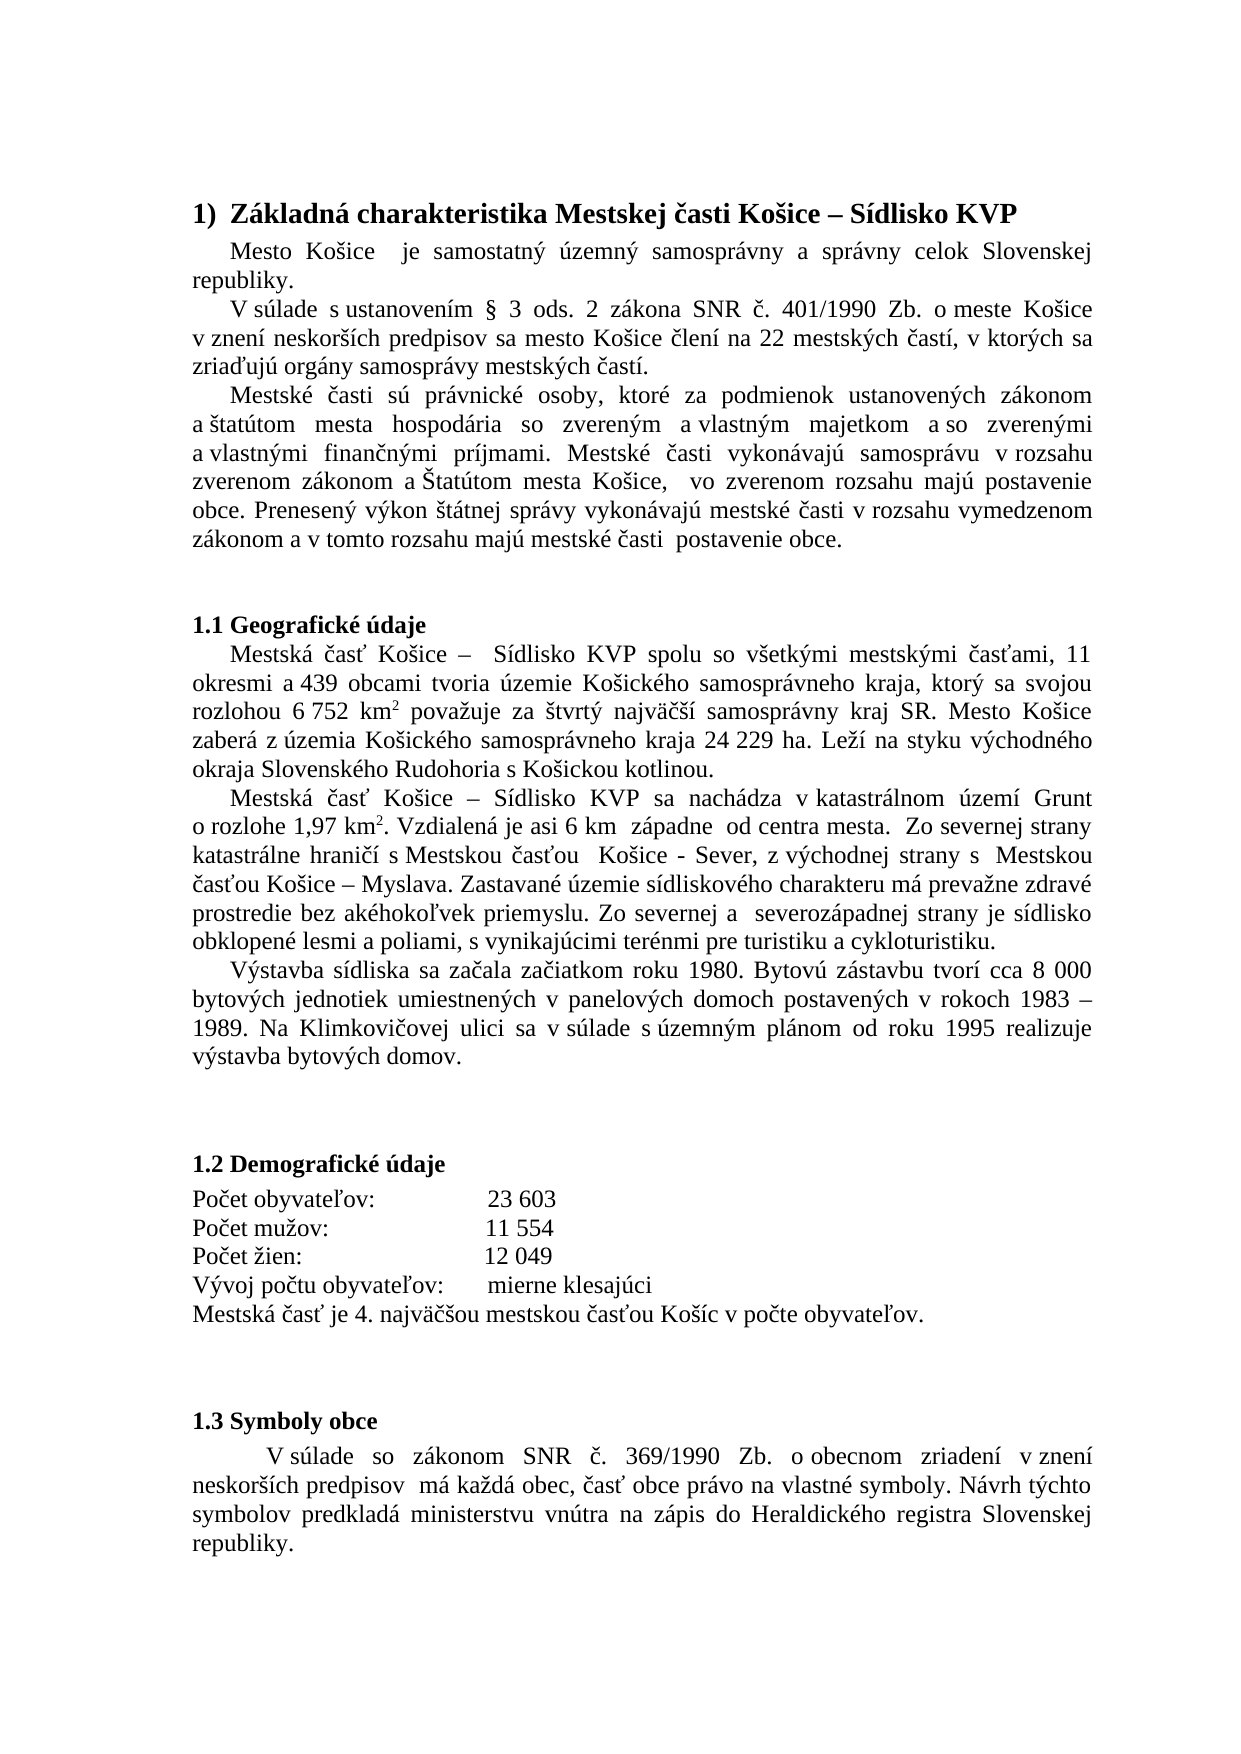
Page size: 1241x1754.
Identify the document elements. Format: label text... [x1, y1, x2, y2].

text Mestská časť je 4. najväčšou mestskou časťou Košíc v počte obyvateľov. [192, 1299, 1093, 1328]
text Počet obyvateľov: 23 603 [192, 1184, 1093, 1213]
text Počet žien: 12 049 [192, 1241, 1093, 1270]
text Výstavba sídliska sa začala začiatkom roku 1980. Bytovú zástavbu tvorí cca 8 000 bytových jednotiek umiestnených v panelových domoch postavených v rokoch 1983 – 1989. Na Klimkovičovej ulici sa v súlade s územným plánom od roku 1995 realizuje výstavba bytových domov. [192, 955, 1093, 1070]
text Mestská časť Košice – Sídlisko KVP sa nachádza v katastrálnom území Grunt o rozlohe 1,97 km2. Vzdialená je asi západne od centra mesta. Zo severnej strany katastrálne hraničí s Mestskou časťou Košice - Sever, z východnej strany s Mestskou časťou Košice – Myslava. Zastavané územie sídliskového charakteru má prevažne zdravé prostredie bez akéhokoľvek priemyslu. Zo severnej a severozápadnej strany je sídlisko obklopené lesmi a poliami, s vynikajúcimi terénmi pre turistiku a cykloturistiku. [192, 783, 1093, 955]
text V súlade s ustanovením § 3 ods. 2 zákona SNR č. 401/1990 Zb. o meste Košice v znení neskorších predpisov sa mesto Košice člení na 22 mestských častí, v ktorých sa zriaďujú orgány samosprávy mestských častí. [192, 294, 1093, 380]
text Mestské časti sú právnické osoby, ktoré za podmienok ustanovených zákonom a štatútom mesta hospodária so zvereným a vlastným majetkom a so zverenými a vlastnými finančnými príjmami. Mestské časti vykonávajú samosprávu v rozsahu zverenom zákonom a Štatútom mesta Košice, vo zverenom rozsahu majú postavenie obce. Prenesený výkon štátnej správy vykonávajú mestské časti v rozsahu vymedzenom zákonom a v tomto rozsahu majú mestské časti postavenie obce. [192, 380, 1093, 553]
text Počet mužov: 11 554 [192, 1213, 1093, 1241]
subtitle 1.3 Symboly obce [192, 1406, 1093, 1435]
subtitle Základná charakteristika Mestskej časti Košice – Sídlisko KVP [192, 197, 1093, 230]
text Vývoj počtu obyvateľov: mierne klesajúci [192, 1270, 1093, 1299]
subtitle 1.2 Demografické údaje [192, 1149, 1093, 1178]
text 1.1 Geografické údaje [192, 610, 1093, 639]
text Mestská časť Košice – Sídlisko KVP spolu so všetkými mestskými časťami, 11 okresmi a 439 obcami tvoria územie Košického samosprávneho kraja, ktorý sa svojou rozlohou 6 752 km2 považuje za štvrtý najväčší samosprávny kraj SR. Mesto Košice zaberá z územia Košického samosprávneho kraja . Leží na styku východného okraja Slovenského Rudohoria s Košickou kotlinou. [192, 639, 1093, 783]
text V súlade so zákonom SNR č. 369/1990 Zb. o obecnom zriadení v znení neskorších predpisov má každá obec, časť obce právo na vlastné symboly. Návrh týchto symbolov predkladá ministerstvu vnútra na zápis do Heraldického registra Slovenskej republiky. [192, 1441, 1093, 1556]
text Mesto Košice je samostatný územný samosprávny a správny celok Slovenskej republiky. [192, 236, 1093, 294]
